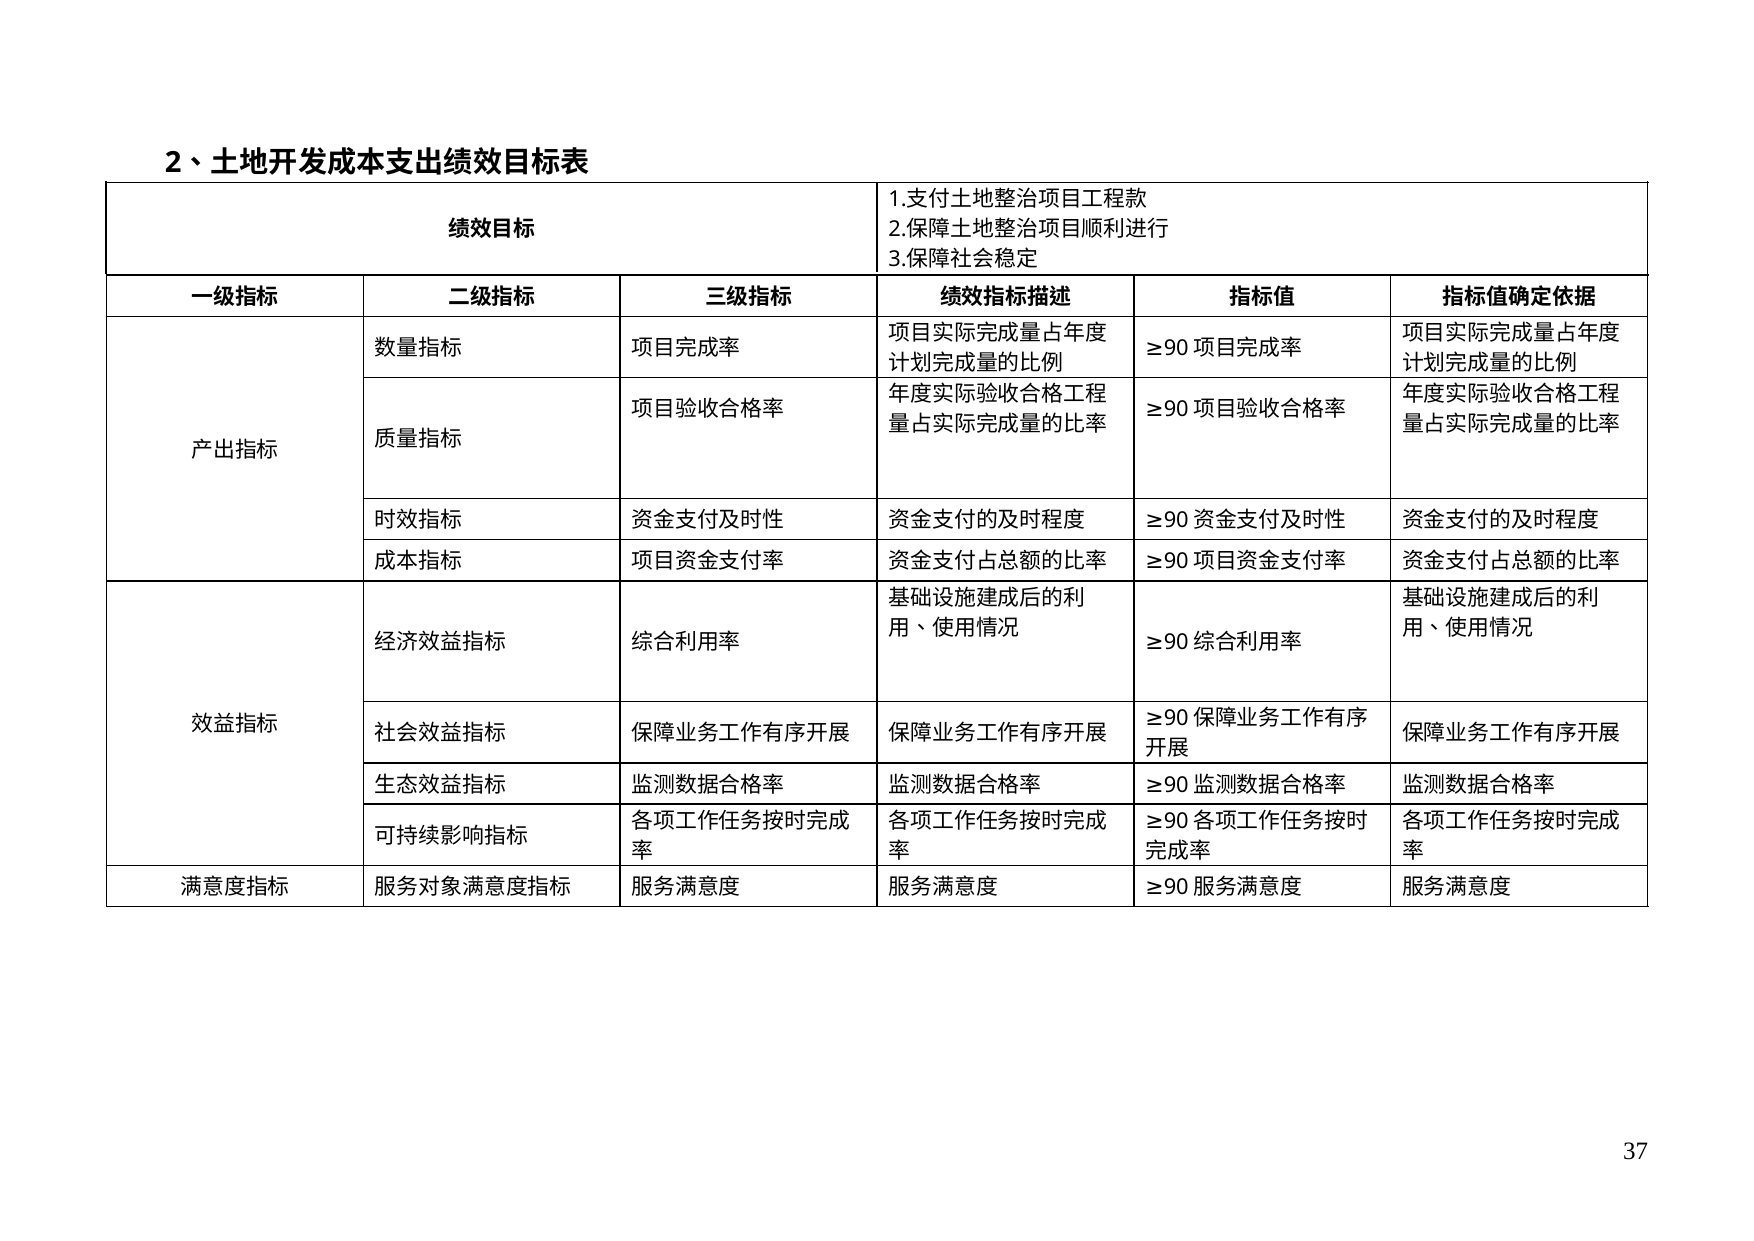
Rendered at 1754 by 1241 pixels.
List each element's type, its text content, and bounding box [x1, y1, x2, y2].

table_cell 各项工作任务按时完成率 [621, 805, 876, 864]
table_cell 数量指标 [364, 317, 619, 377]
table_cell 经济效益指标 [364, 582, 619, 701]
table_cell ≥90各项工作任务按时完成率 [1135, 805, 1390, 864]
table_cell ≥90综合利用率 [1135, 582, 1390, 701]
table_header 绩效目标 [107, 183, 876, 272]
table_cell 项目实际完成量占年度计划完成量的比例 [878, 317, 1133, 377]
table_cell 满意度指标 [107, 866, 363, 906]
table_cell 各项工作任务按时完成率 [878, 805, 1133, 864]
table_cell 综合利用率 [621, 582, 876, 701]
table_header 指标值确定依据 [1391, 276, 1647, 316]
table_cell 成本指标 [364, 540, 619, 580]
table_cell ≥90监测数据合格率 [1135, 764, 1390, 803]
table_header 一级指标 [107, 276, 363, 316]
table_cell 监测数据合格率 [878, 764, 1133, 803]
table_cell 项目实际完成量占年度计划完成量的比例 [1391, 317, 1647, 377]
table_cell 年度实际验收合格工程量占实际完成量的比率 [1391, 378, 1647, 497]
table_cell 资金支付及时性 [621, 499, 876, 539]
table_cell 资金支付占总额的比率 [878, 540, 1133, 580]
table_cell ≥90资金支付及时性 [1135, 499, 1390, 539]
table_cell 服务满意度 [878, 866, 1133, 906]
table_cell 监测数据合格率 [621, 764, 876, 803]
table_header 绩效指标描述 [878, 276, 1133, 316]
table_cell 服务满意度 [1391, 866, 1647, 906]
table_header 二级指标 [364, 276, 619, 316]
table_cell 监测数据合格率 [1391, 764, 1647, 803]
table_cell 保障业务工作有序开展 [878, 702, 1133, 762]
table_cell 项目验收合格率 [621, 378, 876, 497]
table_cell 可持续影响指标 [364, 805, 619, 864]
table_cell 效益指标 [107, 582, 363, 864]
table_cell 基础设施建成后的利用、使用情况 [878, 582, 1133, 701]
table_header 三级指标 [621, 276, 876, 316]
table_cell 服务对象满意度指标 [364, 866, 619, 906]
table_cell 服务满意度 [621, 866, 876, 906]
table_cell 资金支付的及时程度 [878, 499, 1133, 539]
table_cell 项目资金支付率 [621, 540, 876, 580]
table_cell 保障业务工作有序开展 [1391, 702, 1647, 762]
table_header 指标值 [1135, 276, 1390, 316]
table_cell ≥90保障业务工作有序开展 [1135, 702, 1390, 762]
table_cell 资金支付占总额的比率 [1391, 540, 1647, 580]
table_cell 产出指标 [107, 317, 363, 580]
table_cell ≥90项目资金支付率 [1135, 540, 1390, 580]
table_cell ≥90项目验收合格率 [1135, 378, 1390, 497]
table_cell 年度实际验收合格工程量占实际完成量的比率 [878, 378, 1133, 497]
table_cell ≥90服务满意度 [1135, 866, 1390, 906]
table_header 1.支付土地整治项目工程款 2.保障土地整治项目顺利进行 3.保障社会稳定 [878, 183, 1647, 272]
table_cell 时效指标 [364, 499, 619, 539]
table_cell 社会效益指标 [364, 702, 619, 762]
table_cell 各项工作任务按时完成率 [1391, 805, 1647, 864]
table_cell 资金支付的及时程度 [1391, 499, 1647, 539]
text 2、土地开发成本支出绩效目标表 [106, 142, 1648, 181]
table_cell ≥90项目完成率 [1135, 317, 1390, 377]
table_cell 生态效益指标 [364, 764, 619, 803]
table_cell 项目完成率 [621, 317, 876, 377]
table_cell 质量指标 [364, 378, 619, 497]
table_cell 基础设施建成后的利用、使用情况 [1391, 582, 1647, 701]
table_cell 保障业务工作有序开展 [621, 702, 876, 762]
